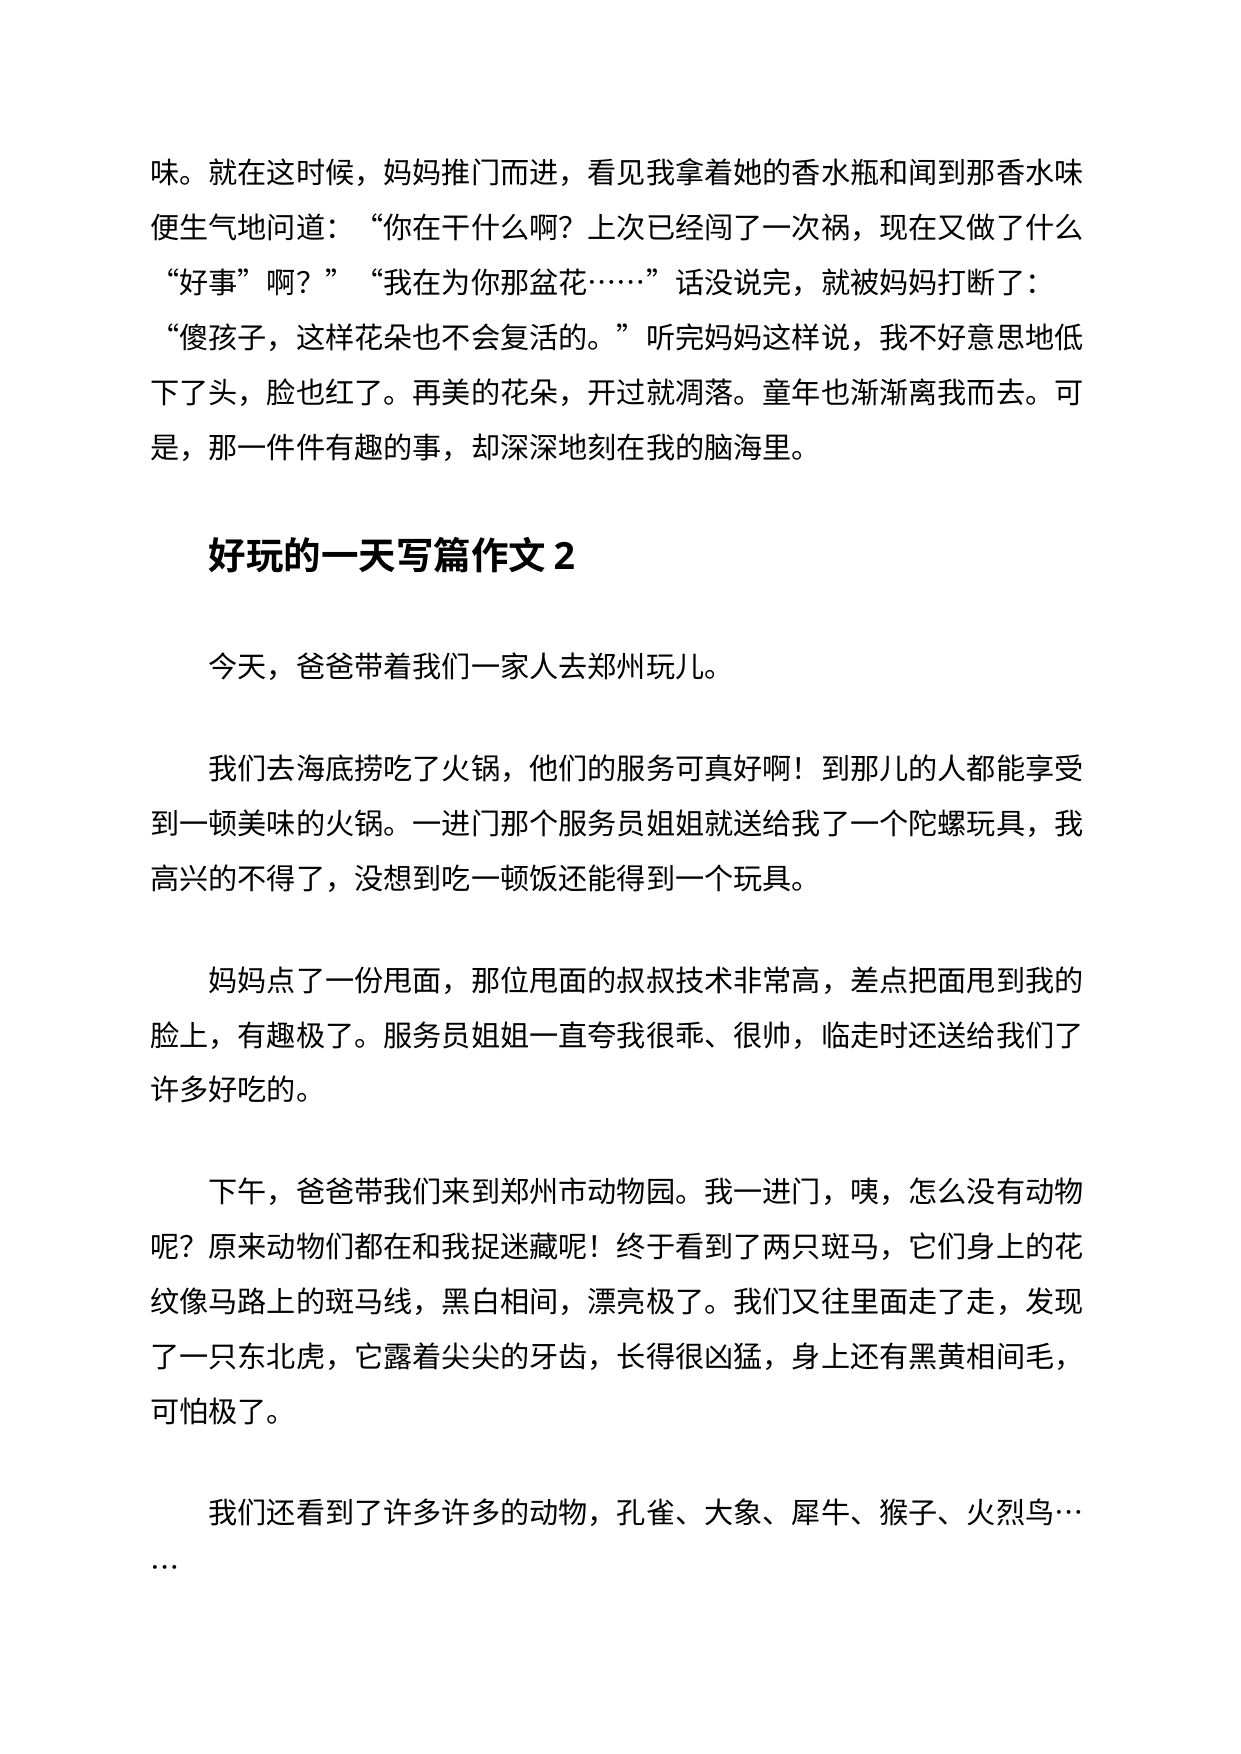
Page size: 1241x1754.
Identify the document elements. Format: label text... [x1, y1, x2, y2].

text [150, 150, 1090, 467]
text 下午，爸爸带我们来到郑州市动物园。我一进门，咦，怎么没有动物呢？原来动物们都在和我捉迷藏呢！终于看到了两只斑马，它们身上的花纹像马路上的斑马线，黑白相间，漂亮极了。我们又往里面走了走，发现了一只东北虎，它露着尖尖的牙齿，长得很凶猛，身上还有黑黄相间毛，可怕极了。 [150, 1169, 1090, 1431]
text 我们还看到了许多许多的动物，孔雀、大象、犀牛、猴子、火烈鸟…… [150, 1490, 1090, 1587]
text 妈妈点了一份甩面，那位甩面的叔叔技术非常高，差点把面甩到我的脸上，有趣极了。服务员姐姐一直夸我很乖、很帅，临走时还送给我们了许多好吃的。 [150, 957, 1090, 1109]
text 好玩的一天写篇作文2 [150, 526, 1090, 581]
text 今天，爸爸带着我们一家人去郑州玩儿。 [150, 644, 1090, 686]
text 我们去海底捞吃了火锅，他们的服务可真好啊！到那儿的人都能享受到一顿美味的火锅。一进门那个服务员姐姐就送给我了一个陀螺玩具，我高兴的不得了，没想到吃一顿饭还能得到一个玩具。 [150, 746, 1090, 898]
